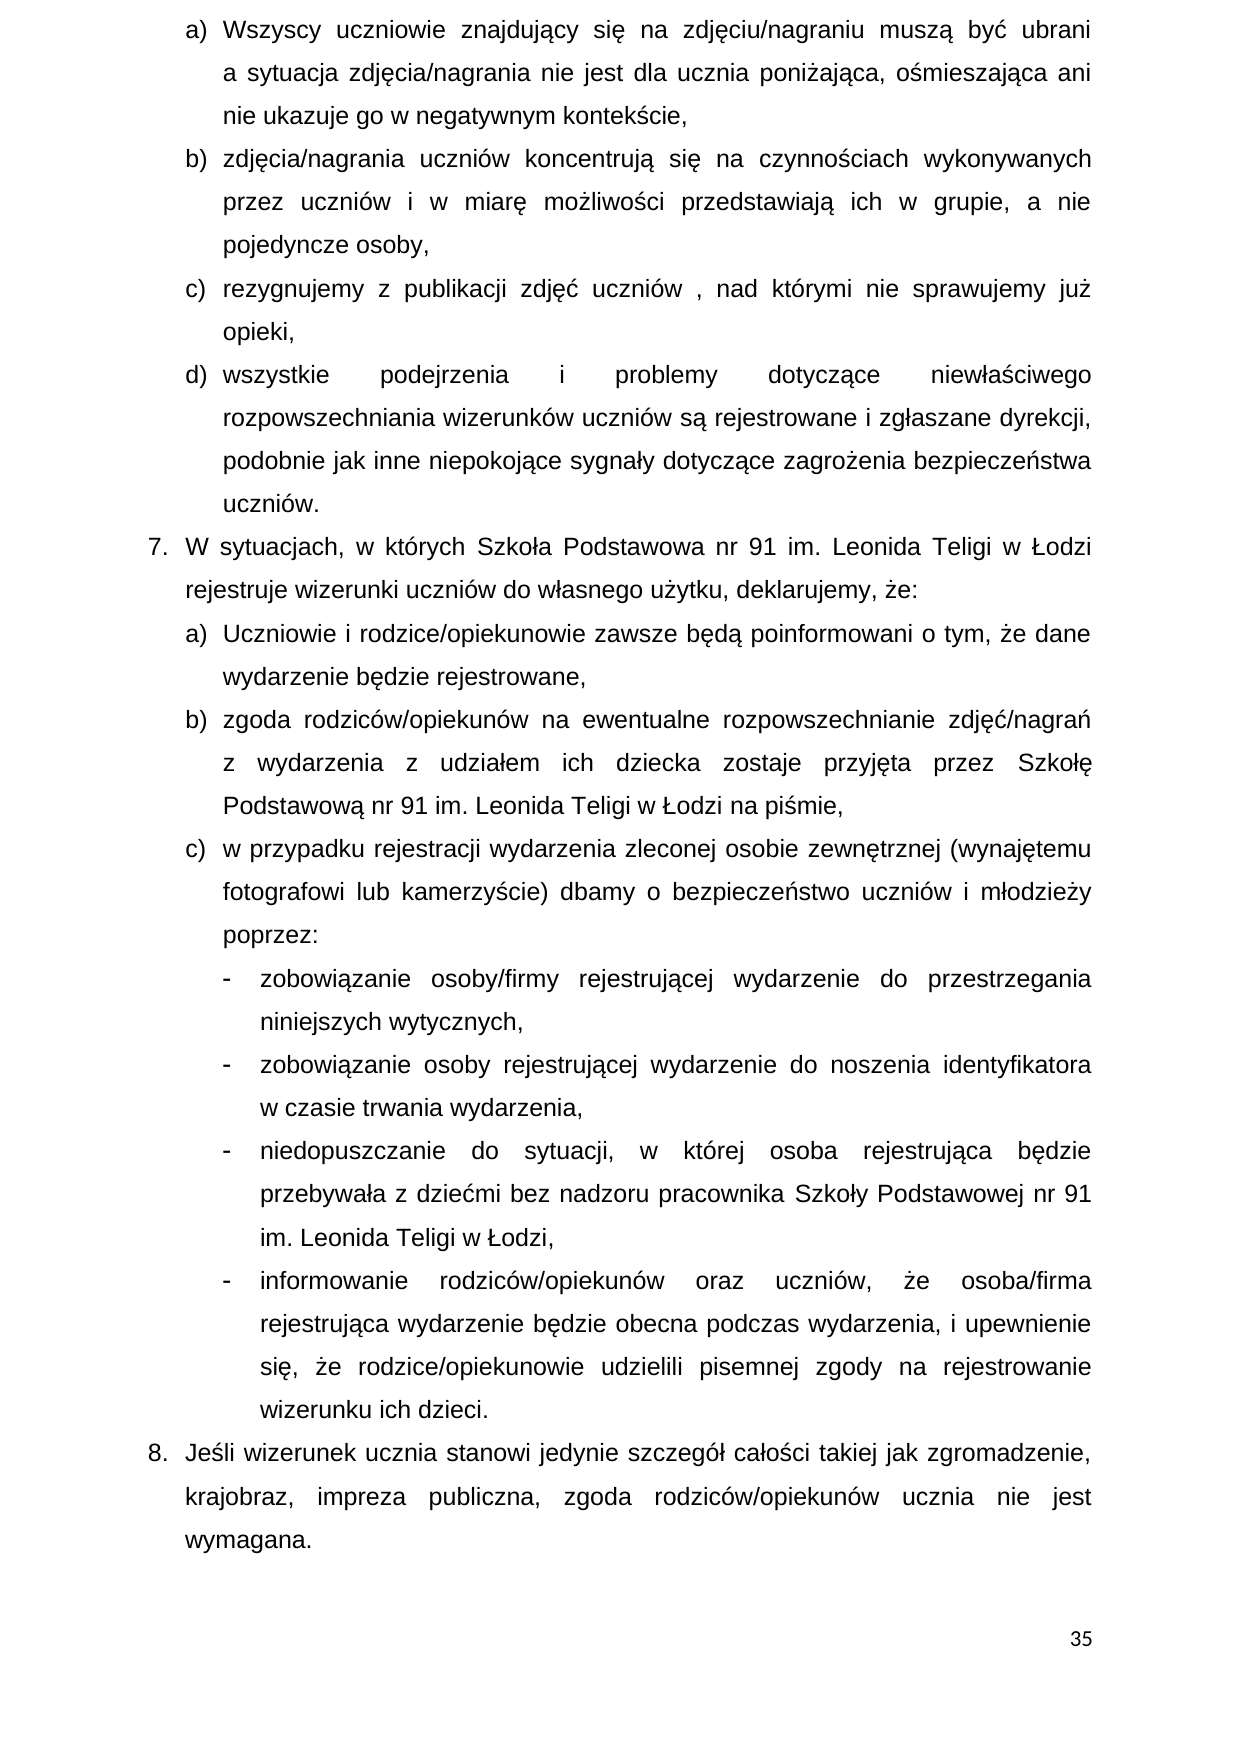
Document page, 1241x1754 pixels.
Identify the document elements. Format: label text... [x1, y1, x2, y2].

list wszystkie podejrzenia i problemy dotyczące niewłaściwego rozpowszechniania wizerunków uczniów są rejestrowane i zgłaszane dyrekcji, podobnie jak inne niepokojące sygnały dotyczące zagrożenia bezpieczeństwa uczniów. [185, 360, 1093, 518]
list Uczniowie i rodzice/opiekunowie zawsze będą poinformowani o tym, że dane wydarzenie będzie rejestrowane, [185, 618, 1093, 690]
list zdjęcia/nagrania uczniów koncentrują się na czynnościach wykonywanych przez uczniów i w miarę możliwości przedstawiają ich w grupie, a nie pojedyncze osoby, [185, 144, 1093, 259]
list Jeśli wizerunek ucznia stanowi jedynie szczegół całości takiej jak zgromadzenie, krajobraz, impreza publiczna, zgoda rodziców/opiekunów ucznia nie jest wymagana. [148, 1438, 1093, 1553]
list rezygnujemy z publikacji zdjęć uczniów , nad którymi nie sprawujemy już opieki, [185, 273, 1093, 345]
list w przypadku rejestracji wydarzenia zleconej osobie zewnętrznej (wynajętemu fotografowi lub kamerzyście) dbamy o bezpieczeństwo uczniów i młodzieży poprzez: [185, 834, 1093, 949]
list Wszyscy uczniowie znajdujący się na zdjęciu/nagraniu muszą być ubrani a sytuacja zdjęcia/nagrania nie jest dla ucznia poniżająca, ośmieszająca ani nie ukazuje go w negatywnym kontekście, [185, 15, 1093, 130]
list informowanie rodziców/opiekunów oraz uczniów, że osoba/firma rejestrująca wydarzenie będzie obecna podczas wydarzenia, i upewnienie się, że rodzice/opiekunowie udzielili pisemnej zgody na rejestrowanie wizerunku ich dzieci. [222, 1266, 1093, 1424]
list W sytuacjach, w których Szkoła Podstawowa nr 91 im. Leonida Teligi w Łodzi rejestruje wizerunki uczniów do własnego użytku, deklarujemy, że: [148, 532, 1093, 604]
list zobowiązanie osoby/firmy rejestrującej wydarzenie do przestrzegania niniejszych wytycznych, [222, 963, 1093, 1036]
list niedopuszczanie do sytuacji, w której osoba rejestrująca będzie przebywała z dziećmi bez nadzoru pracownika Szkoły Podstawowej nr 91 im. Leonida Teligi w Łodzi, [222, 1136, 1093, 1251]
list zgoda rodziców/opiekunów na ewentualne rozpowszechnianie zdjęć/nagrań z wydarzenia z udziałem ich dziecka zostaje przyjęta przez Szkołę Podstawową nr 91 im. Leonida Teligi w Łodzi na piśmie, [185, 705, 1093, 820]
list zobowiązanie osoby rejestrującej wydarzenie do noszenia identyfikatora w czasie trwania wydarzenia, [222, 1050, 1093, 1122]
